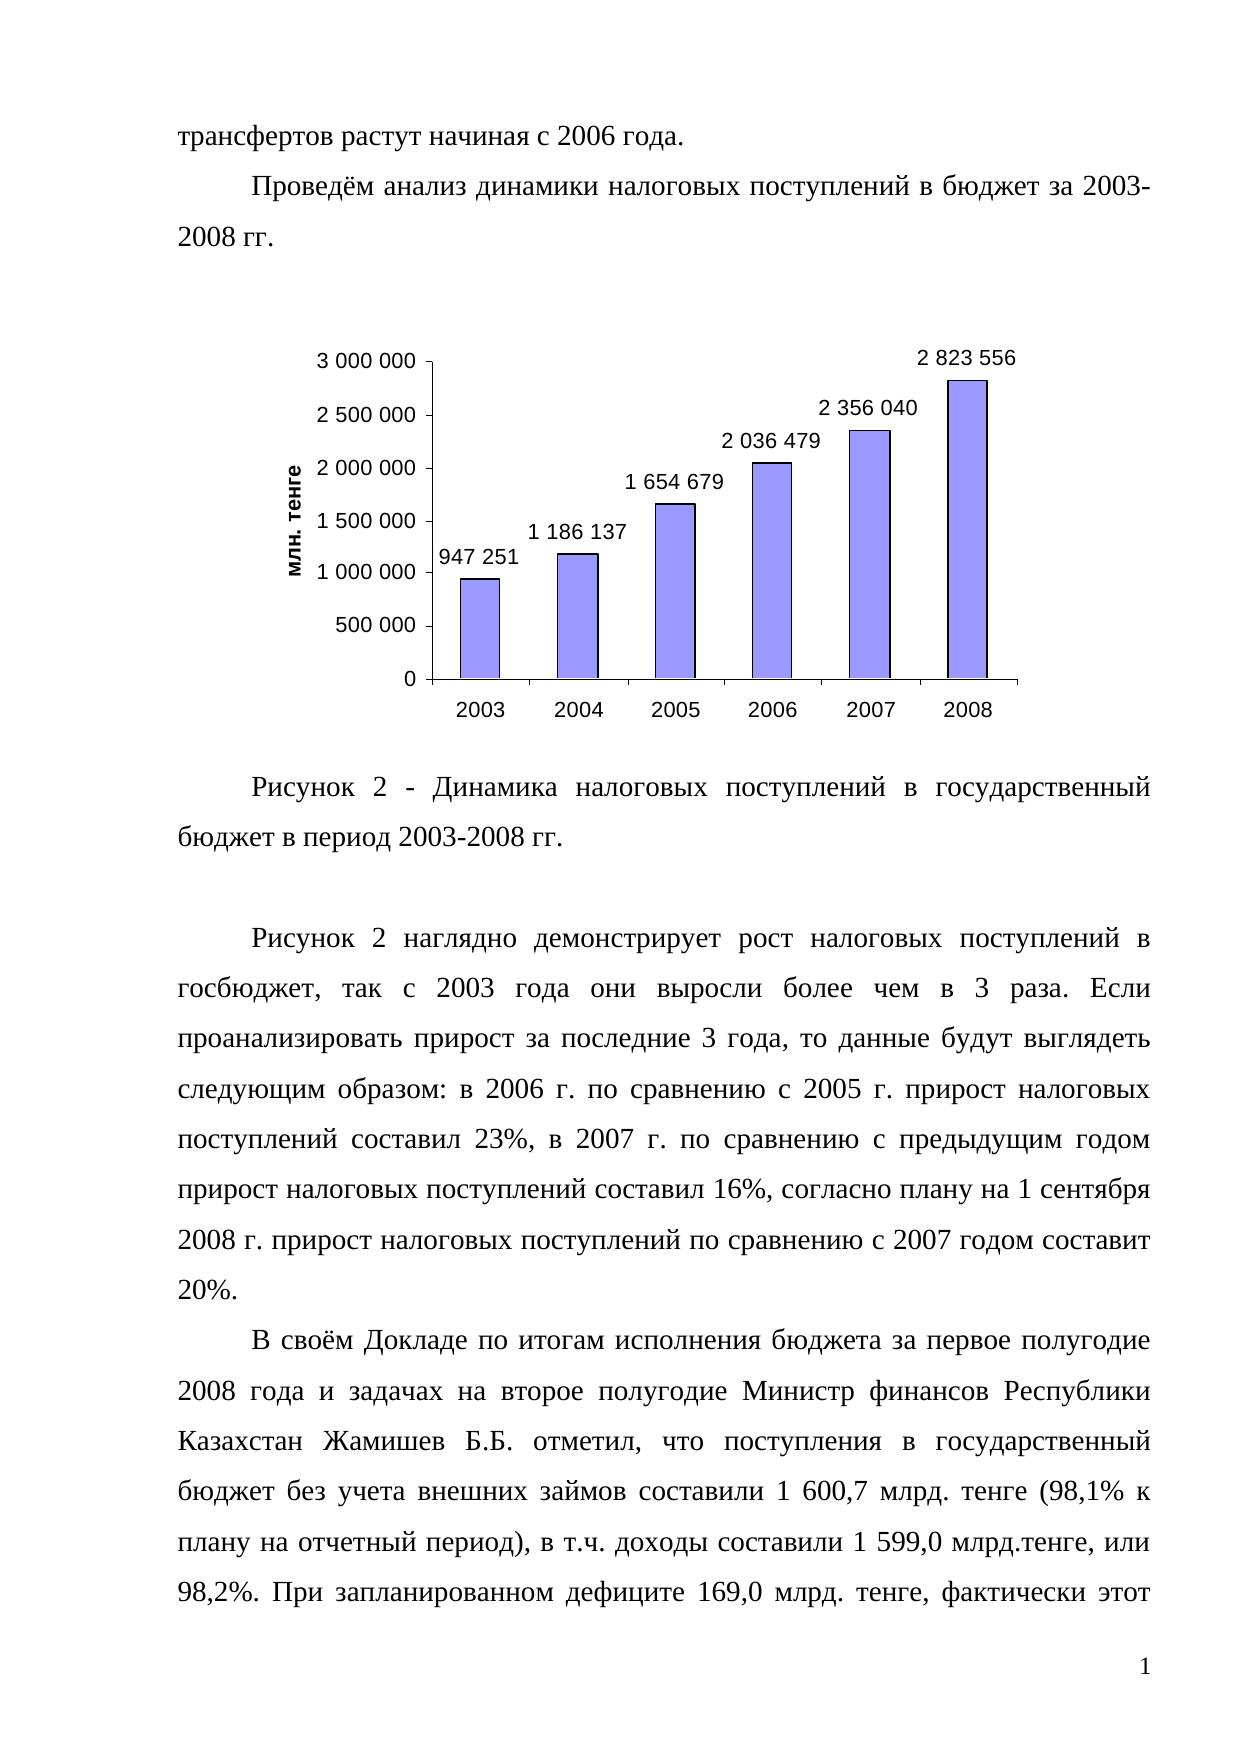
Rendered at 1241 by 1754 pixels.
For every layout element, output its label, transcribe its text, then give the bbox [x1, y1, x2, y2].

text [177, 1322, 1152, 1608]
text Проведём анализ динамики налоговых поступлений в бюджет за 2003-2008 гг. [177, 168, 1152, 252]
text Рисунок 2 - Динамика налоговых поступлений в государственный бюджет в период 2003-2008 гг. [177, 769, 1152, 853]
text Рисунок 2 наглядно демонстрирует рост налоговых поступлений в госбюджет, так с 2003 года они выросли более чем в 3 раза. Если проанализировать прирост за последние 3 года, то данные будут выглядеть следующим образом: в 2006 г. по сравнению с 2005 г. прирост налоговых поступлений составил 23%, в 2007 г. по сравнению с предыдущим годом прирост налоговых поступлений составил 16%, согласно плану на 1 сентября 2008 г. прирост налоговых поступлений по сравнению с 2007 годом составит 20%. [177, 920, 1152, 1306]
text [177, 118, 1152, 152]
